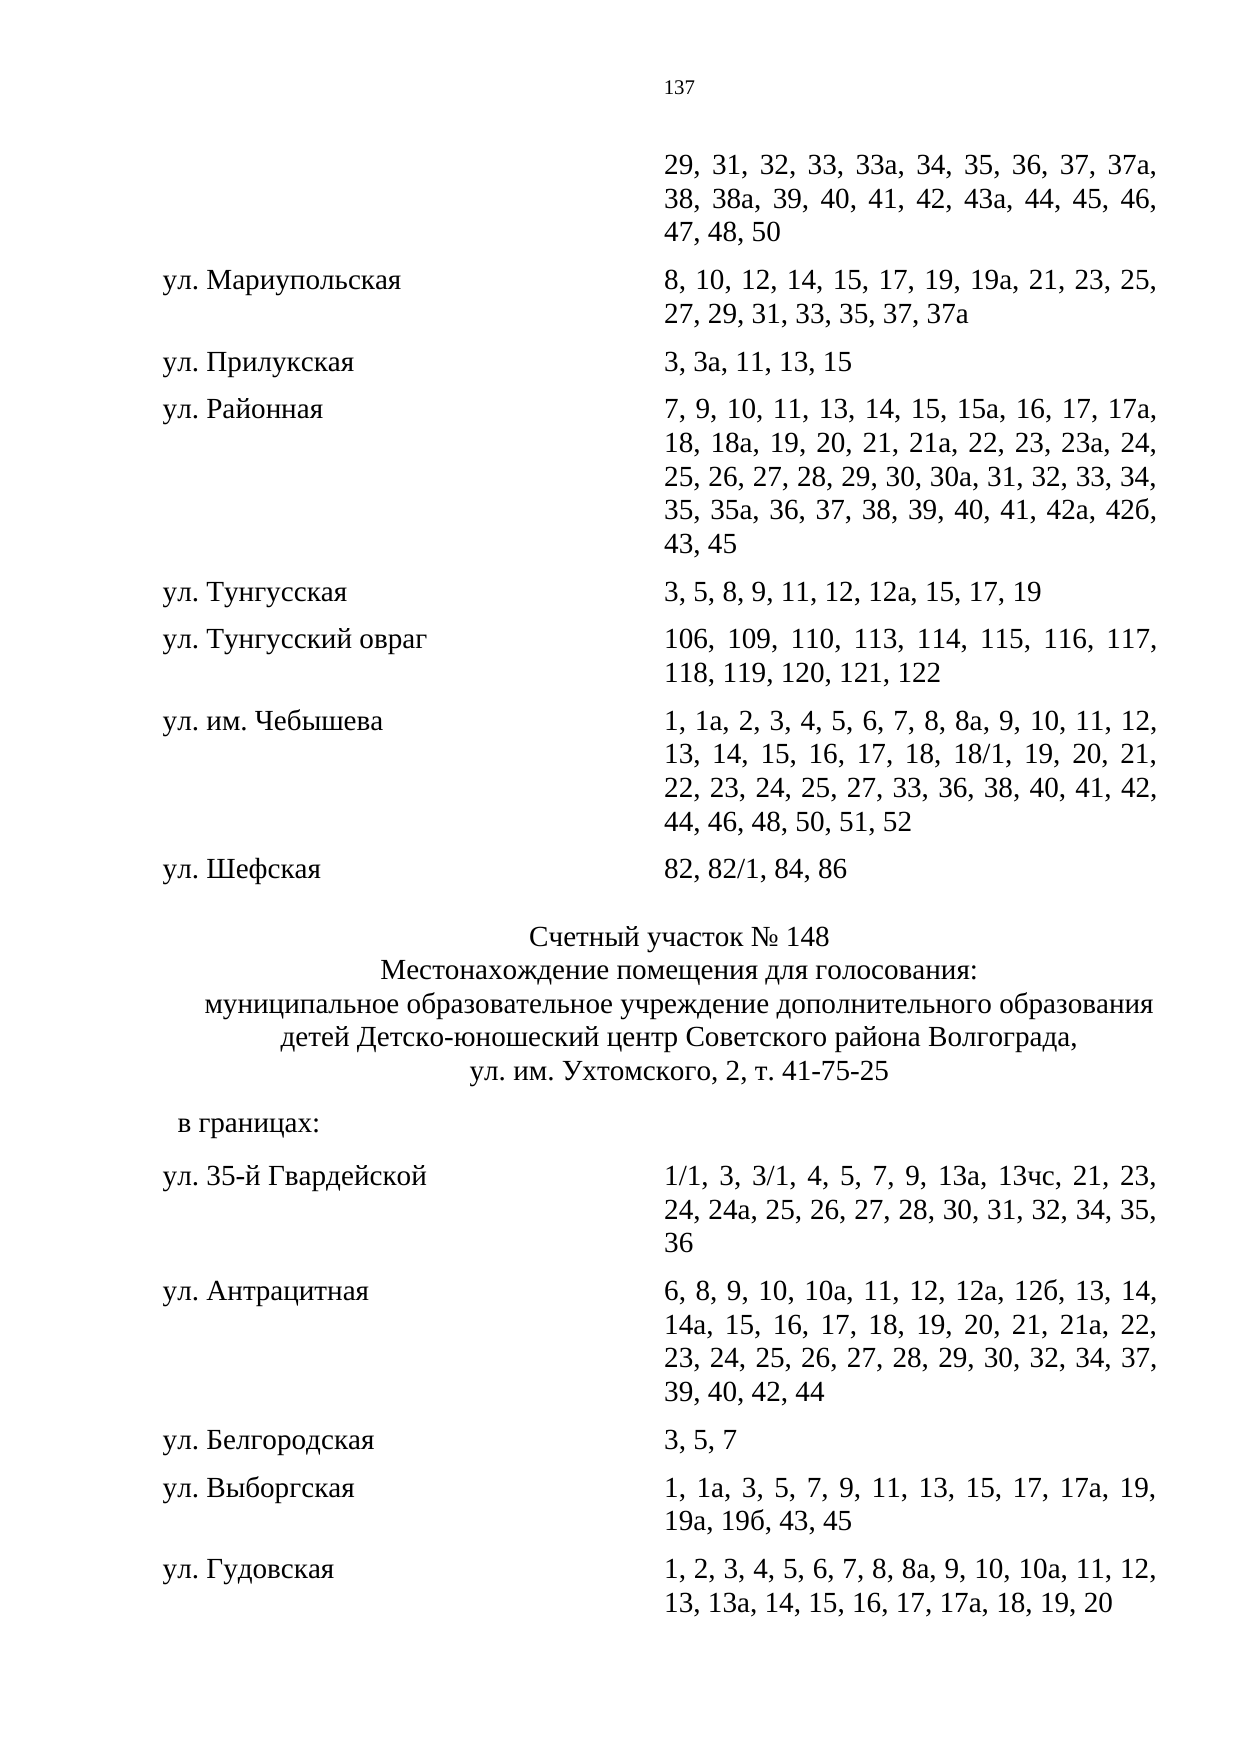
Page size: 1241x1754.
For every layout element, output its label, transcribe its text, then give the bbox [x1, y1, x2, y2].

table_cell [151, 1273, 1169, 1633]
text Местонахождение помещения для голосования: [177, 952, 1181, 986]
text детей Детско-юношеский центр Советского района Волгограда, [177, 1019, 1181, 1053]
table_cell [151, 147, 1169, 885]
text в границах: [177, 1106, 1181, 1139]
text муниципальное образовательное учреждение дополнительного образования [177, 986, 1181, 1019]
text Счетный участок № 148 [177, 919, 1181, 952]
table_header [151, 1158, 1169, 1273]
text ул. им. Ухтомского, 2, т. 41-75-25 [177, 1053, 1181, 1086]
